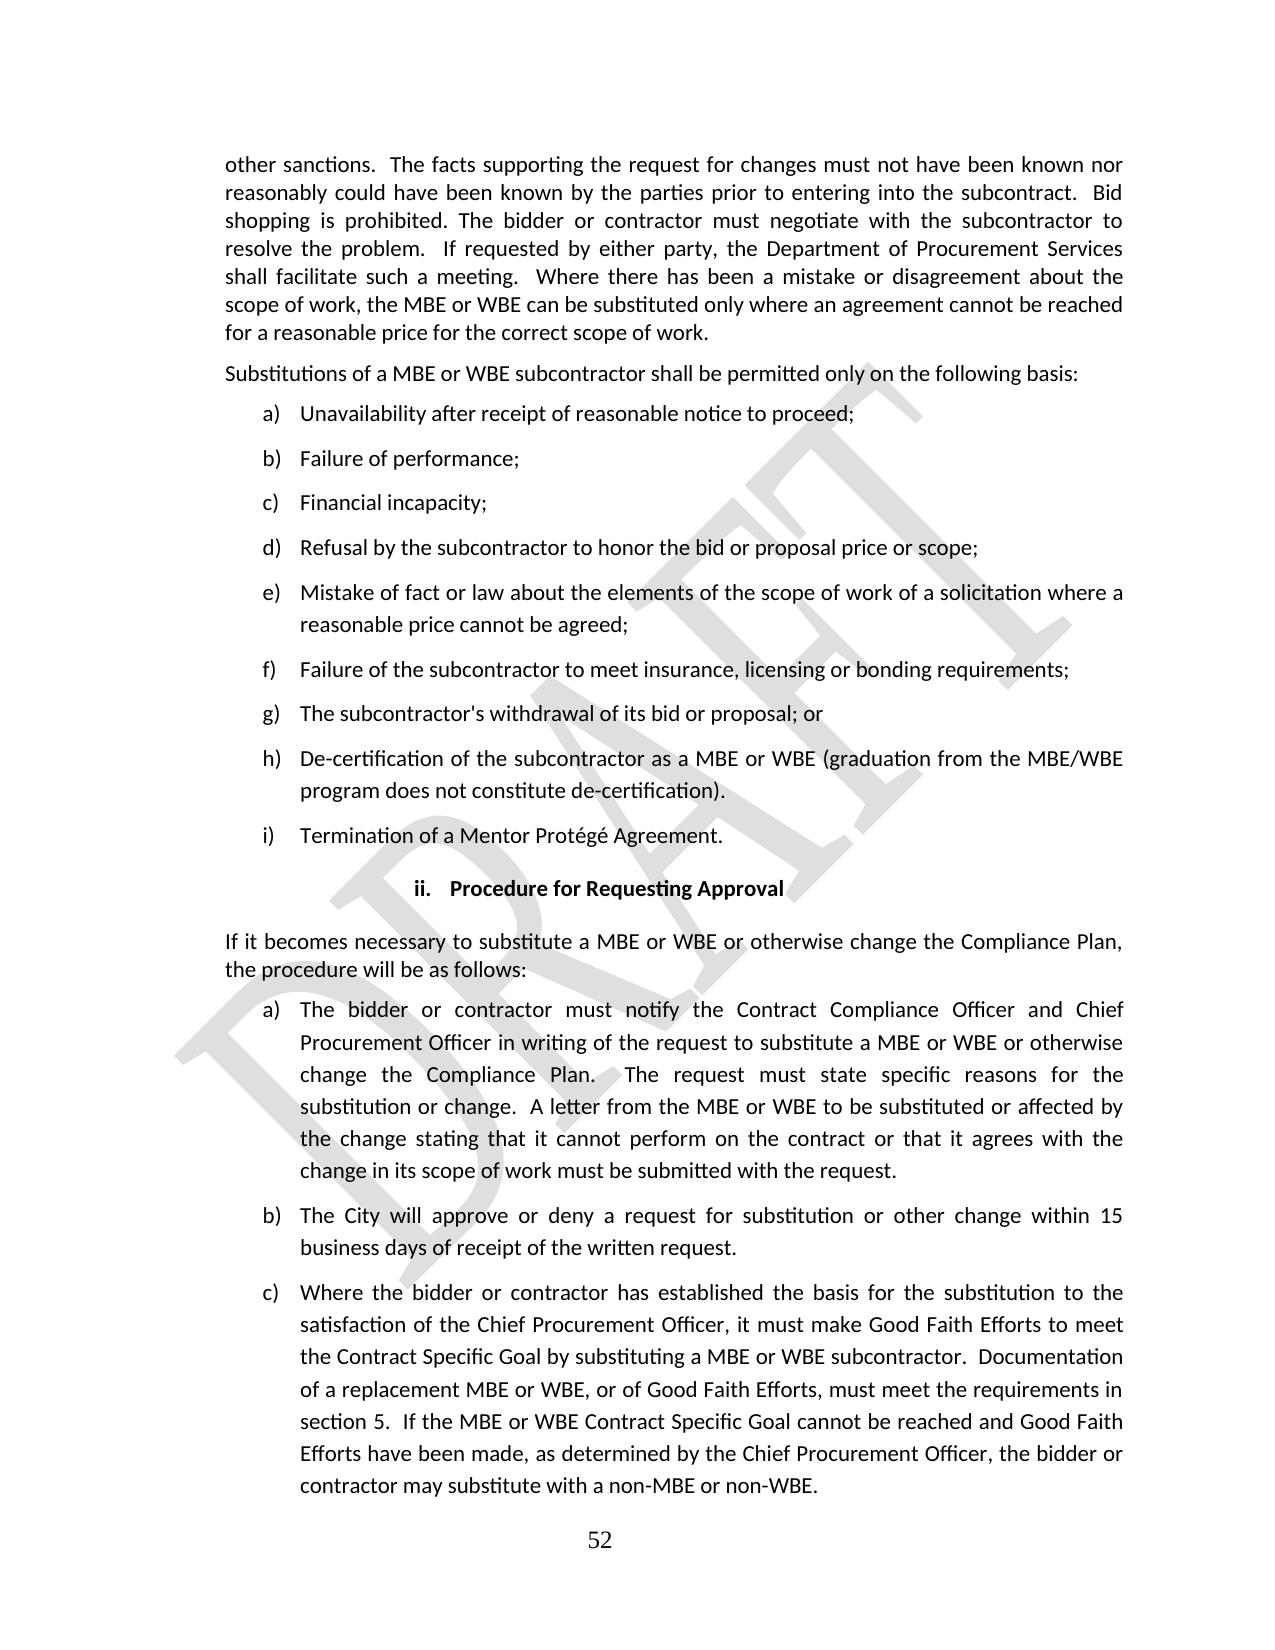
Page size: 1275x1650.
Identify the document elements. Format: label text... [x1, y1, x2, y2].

text If it becomes necessary to substitute a MBE or WBE or otherwise change the Compliance Plan, the procedure will be as follows: [225, 927, 1125, 983]
list Termination of a Mentor Protégé Agreement. [262, 821, 1125, 849]
text Substitutions of a MBE or WBE subcontractor shall be permitted only on the following basis: [225, 359, 1125, 387]
list Refusal by the subcontractor to honor the bid or proposal price or scope; [262, 533, 1125, 561]
list Where the bidder or contractor has established the basis for the substitution to the satisfaction of the Chief Procurement Officer, it must make Good Faith Efforts to meet the Contract Specific Goal by substituting a MBE or WBE subcontractor. Documentation of a replacement MBE or WBE, or of Good Faith Efforts, must meet the requirements in section 5. If the MBE or WBE Contract Specific Goal cannot be reached and Good Faith Efforts have been made, as determined by the Chief Procurement Officer, the bidder or contractor may substitute with a non-MBE or non-WBE. [262, 1278, 1125, 1499]
list Unavailability after receipt of reasonable notice to proceed; [262, 399, 1125, 427]
list Procedure for Requesting Approval [431, 874, 1125, 902]
list De-certification of the subcontractor as a MBE or WBE (graduation from the MBE/WBE program does not constitute de-certification). [262, 744, 1125, 804]
list The bidder or contractor must notify the Contract Compliance Officer and Chief Procurement Officer in writing of the request to substitute a MBE or WBE or otherwise change the Compliance Plan. The request must state specific reasons for the substitution or change. A letter from the MBE or WBE to be substituted or affected by the change stating that it cannot perform on the contract or that it agrees with the change in its scope of work must be submitted with the request. [262, 996, 1125, 1184]
list Failure of performance; [262, 444, 1125, 472]
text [225, 150, 1125, 346]
list Financial incapacity; [262, 488, 1125, 517]
list The City will approve or deny a request for substitution or other change within 15 business days of receipt of the written request. [262, 1201, 1125, 1261]
list Mistake of fact or law about the elements of the scope of work of a solicitation where a reasonable price cannot be agreed; [262, 578, 1125, 638]
list Failure of the subcontractor to meet insurance, licensing or bonding requirements; [262, 655, 1125, 683]
list The subcontractor's withdrawal of its bid or proposal; or [262, 699, 1125, 727]
